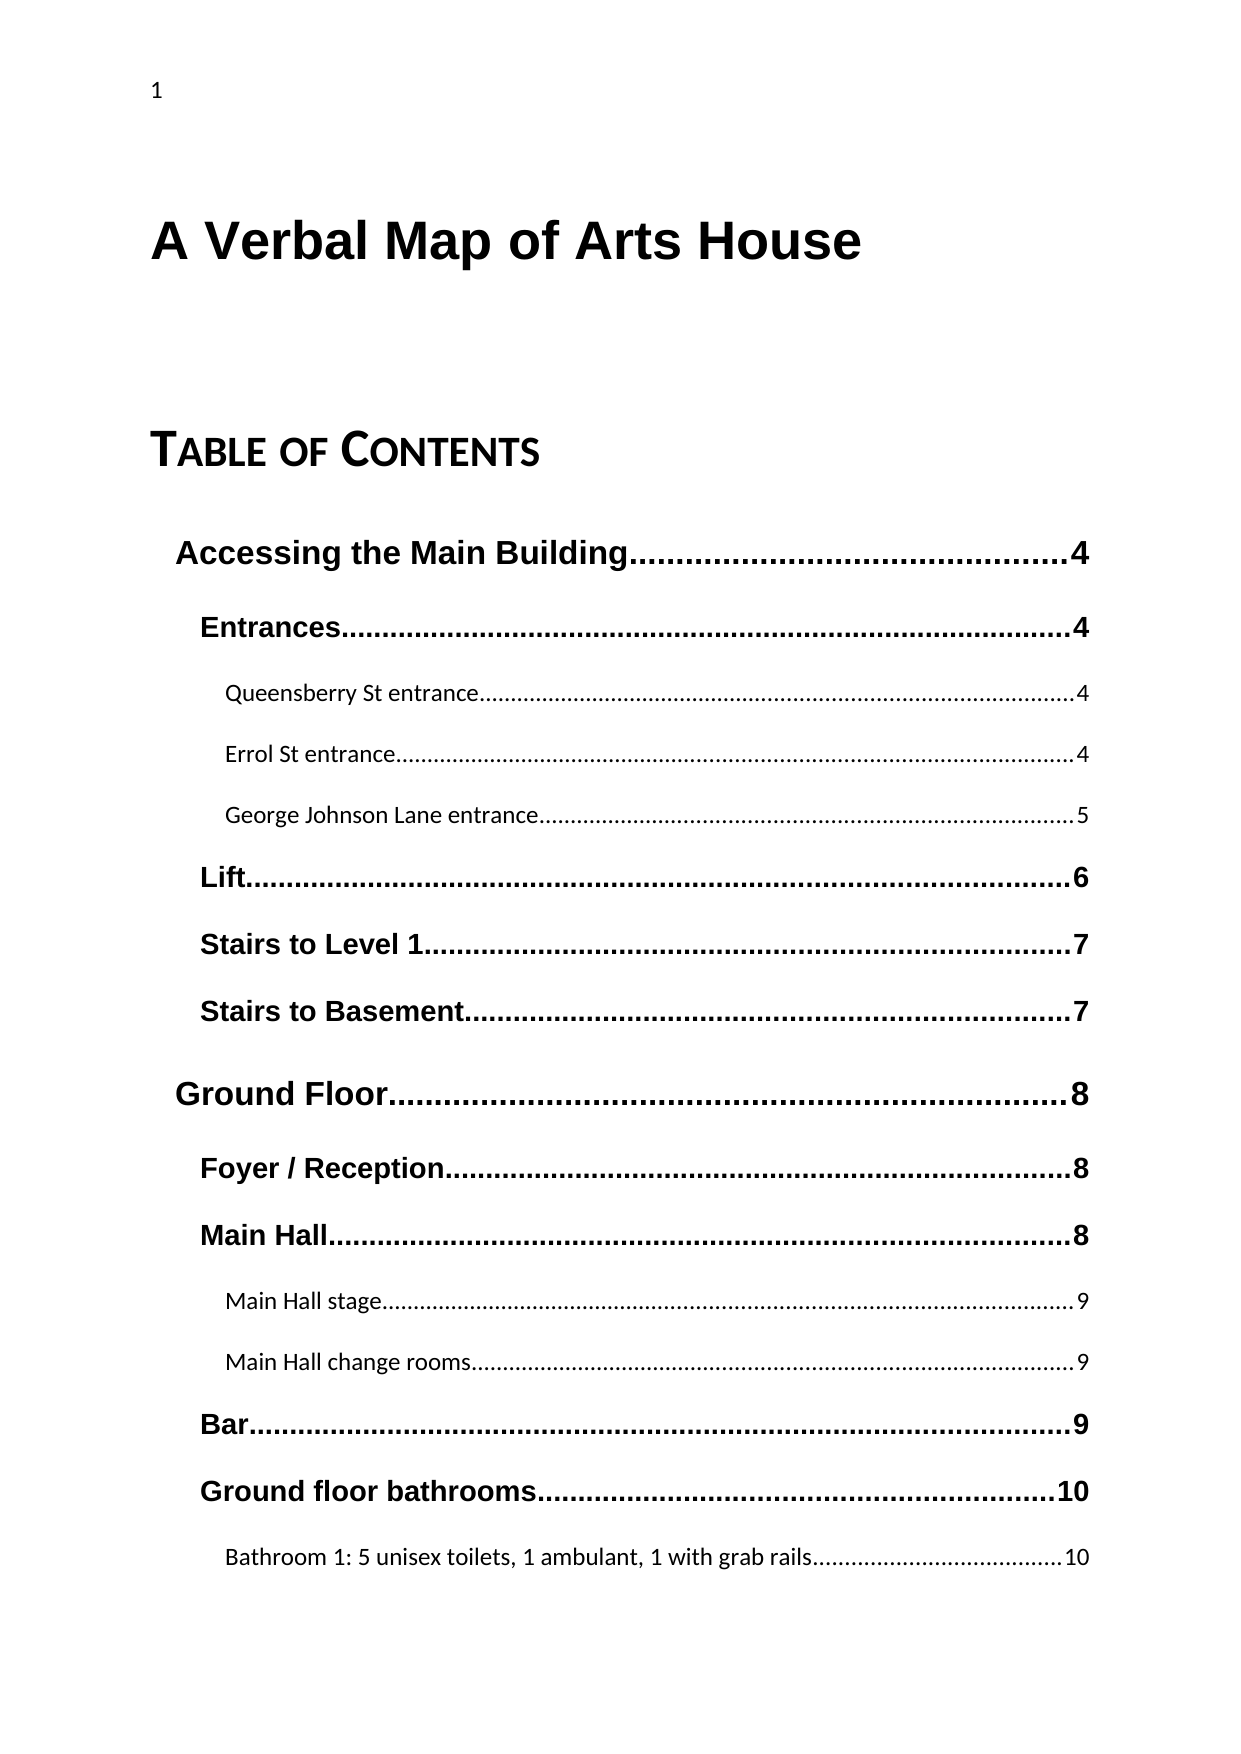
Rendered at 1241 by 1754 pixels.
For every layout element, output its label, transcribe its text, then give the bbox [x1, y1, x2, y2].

subtitle A Verbal Map of Arts House [150, 209, 1090, 271]
